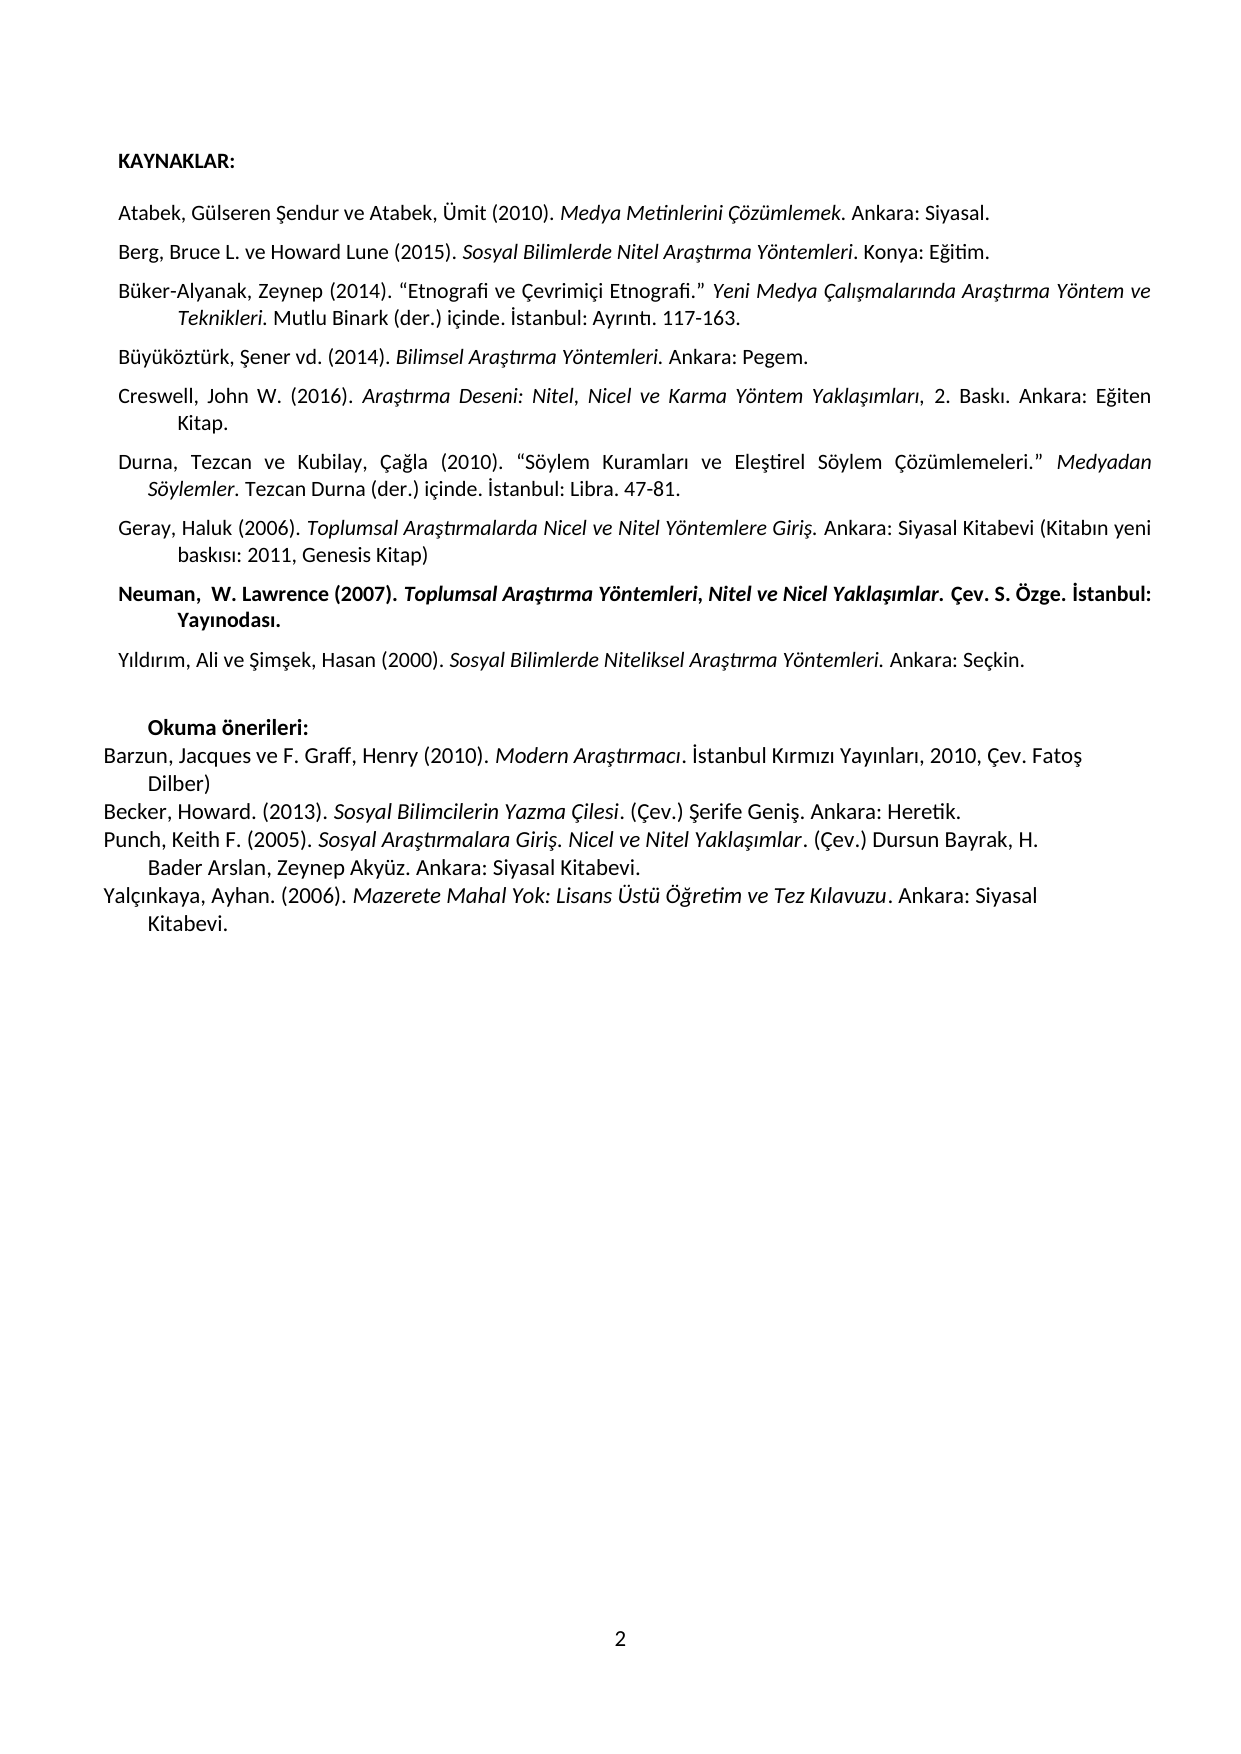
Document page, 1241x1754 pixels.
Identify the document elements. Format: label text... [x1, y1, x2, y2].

text Becker, Howard. (2013). Sosyal Bilimcilerin Yazma Çilesi. (Çev.) Şerife Geniş. Ankara: Heretik. [103, 797, 1093, 825]
text Yalçınkaya, Ayhan. (2006). Mazerete Mahal Yok: Lisans Üstü Öğretim ve Tez Kılavuzu. Ankara: Siyasal Kitabevi. [103, 881, 1093, 937]
text Atabek, Gülseren Şendur ve Atabek, Ümit (2010). Medya Metinlerini Çözümlemek. Ankara: Siyasal. [118, 199, 1152, 226]
text Creswell, John W. (2016). Araştırma Deseni: Nitel, Nicel ve Karma Yöntem Yaklaşımları, 2. Baskı. Ankara: Eğiten Kitap. [118, 382, 1152, 436]
text Büker-Alyanak, Zeynep (2014). “Etnografi ve Çevrimiçi Etnografi.” Yeni Medya Çalışmalarında Araştırma Yöntem ve Teknikleri. Mutlu Binark (der.) içinde. İstanbul: Ayrıntı. 117-163. [118, 277, 1152, 331]
text Durna, Tezcan ve Kubilay, Çağla (2010). “Söylem Kuramları ve Eleştirel Söylem Çözümlemeleri.” Medyadan Söylemler. Tezcan Durna (der.) içinde. İstanbul: Libra. 47-81. [118, 448, 1152, 502]
text Punch, Keith F. (2005). Sosyal Araştırmalara Giriş. Nicel ve Nitel Yaklaşımlar. (Çev.) Dursun Bayrak, H. Bader Arslan, Zeynep Akyüz. Ankara: Siyasal Kitabevi. [103, 825, 1093, 881]
text Barzun, Jacques ve F. Graff, Henry (2010). Modern Araştırmacı. İstanbul Kırmızı Yayınları, 2010, Çev. Fatoş Dilber) [103, 741, 1093, 797]
text KAYNAKLAR: [118, 148, 1152, 174]
text Büyüköztürk, Şener vd. (2014). Bilimsel Araştırma Yöntemleri. Ankara: Pegem. [118, 343, 1152, 370]
text Geray, Haluk (2006). Toplumsal Araştırmalarda Nicel ve Nitel Yöntemlere Giriş. Ankara: Siyasal Kitabevi (Kitabın yeni baskısı: 2011, Genesis Kitap) [118, 514, 1152, 567]
text Okuma önerileri: [148, 713, 1093, 741]
text Yıldırım, Ali ve Şimşek, Hasan (2000). Sosyal Bilimlerde Niteliksel Araştırma Yöntemleri. Ankara: Seçkin. [118, 646, 1152, 672]
text Neuman, W. Lawrence (2007). Toplumsal Araştırma Yöntemleri, Nitel ve Nicel Yaklaşımlar. Çev. S. Özge. İstanbul: Yayınodası. [118, 580, 1152, 633]
text Berg, Bruce L. ve Howard Lune (2015). Sosyal Bilimlerde Nitel Araştırma Yöntemleri. Konya: Eğitim. [118, 238, 1152, 265]
